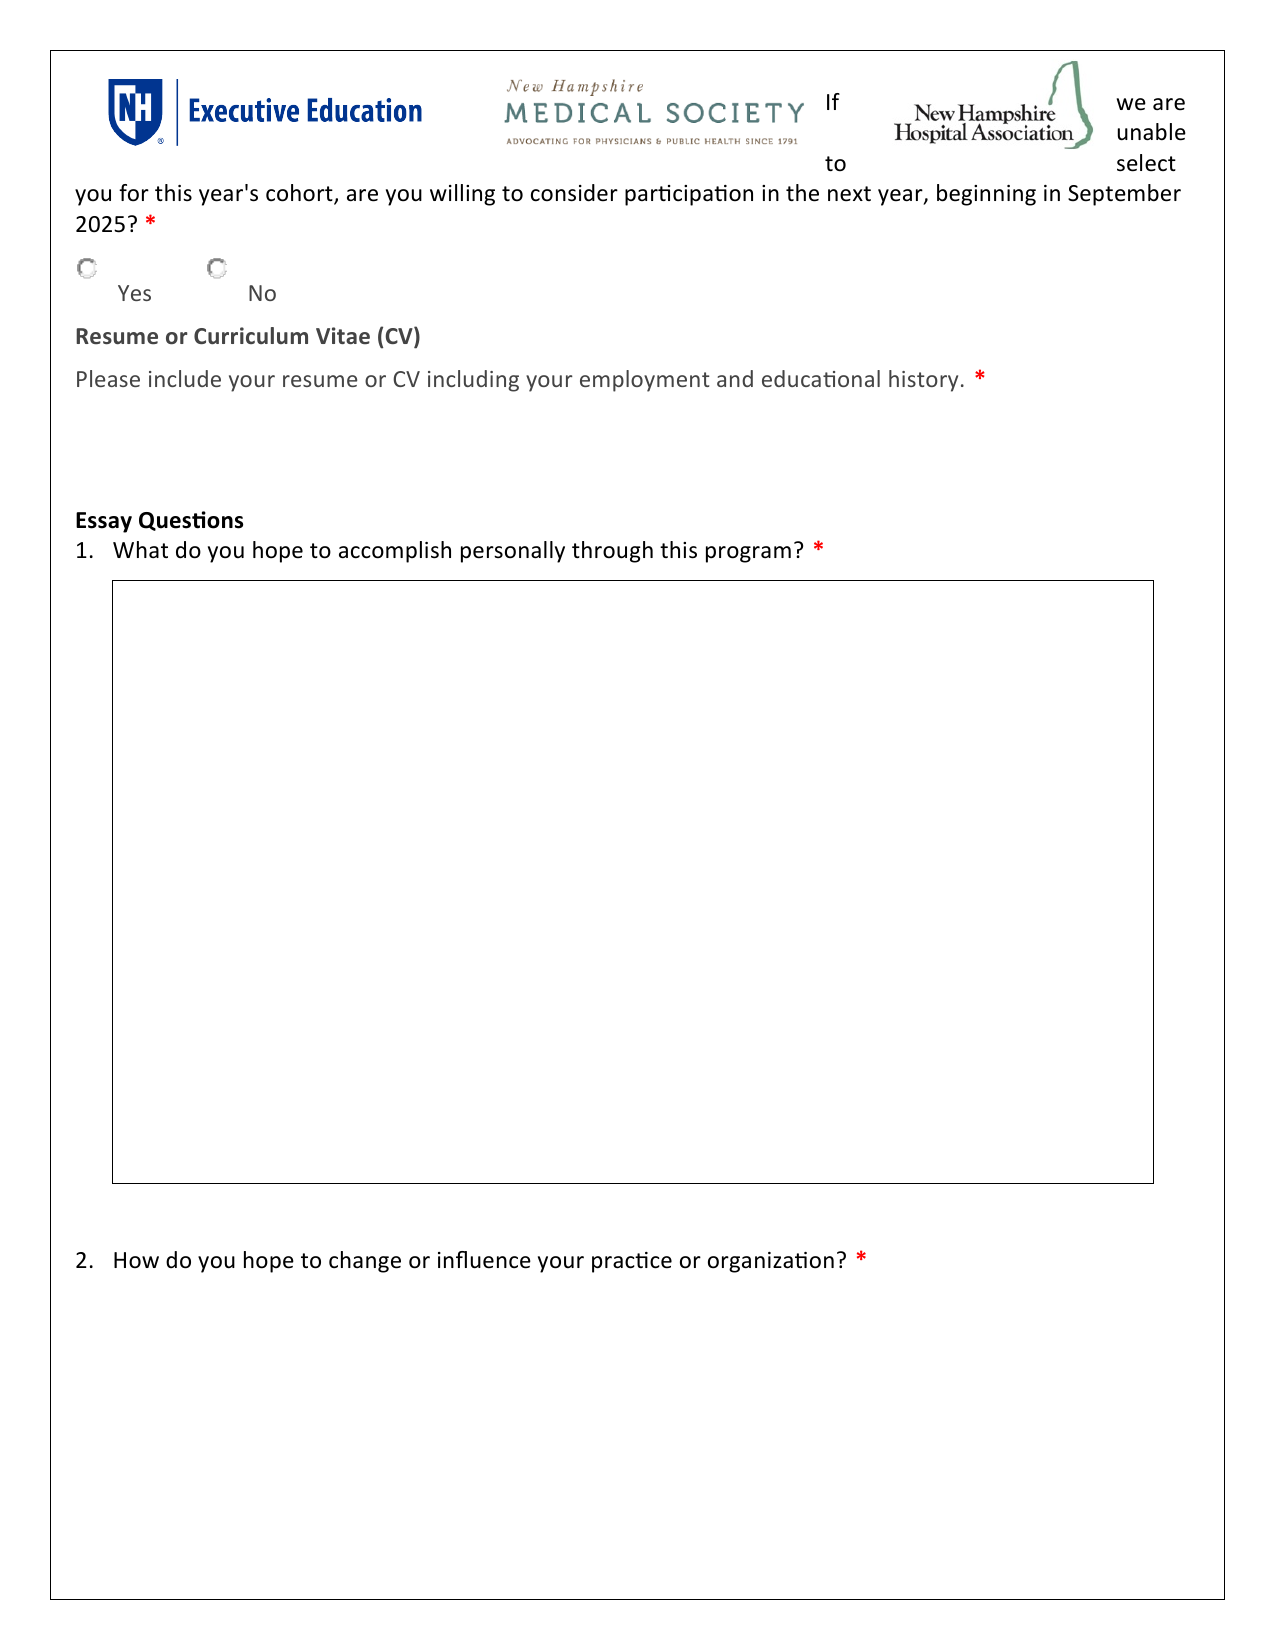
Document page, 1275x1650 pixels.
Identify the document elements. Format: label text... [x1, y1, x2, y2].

text Essay Questions [75, 504, 1200, 535]
picture [103, 71, 807, 86]
list How do you hope to change or influence your practice or organization? * [75, 1244, 1200, 1275]
text Yes No [75, 251, 1200, 307]
text If we are unable to select you for this year's cohort, are you willing to consider participation in the next year, beginning in September 2025? * [75, 86, 1200, 239]
list What do you hope to accomplish personally through this program? * [75, 535, 1200, 565]
picture [892, 59, 1097, 86]
text Resume or Curriculum Vitae (CV) [75, 320, 1200, 351]
text Please include your resume or CV including your employment and educational history. * [75, 363, 1200, 393]
